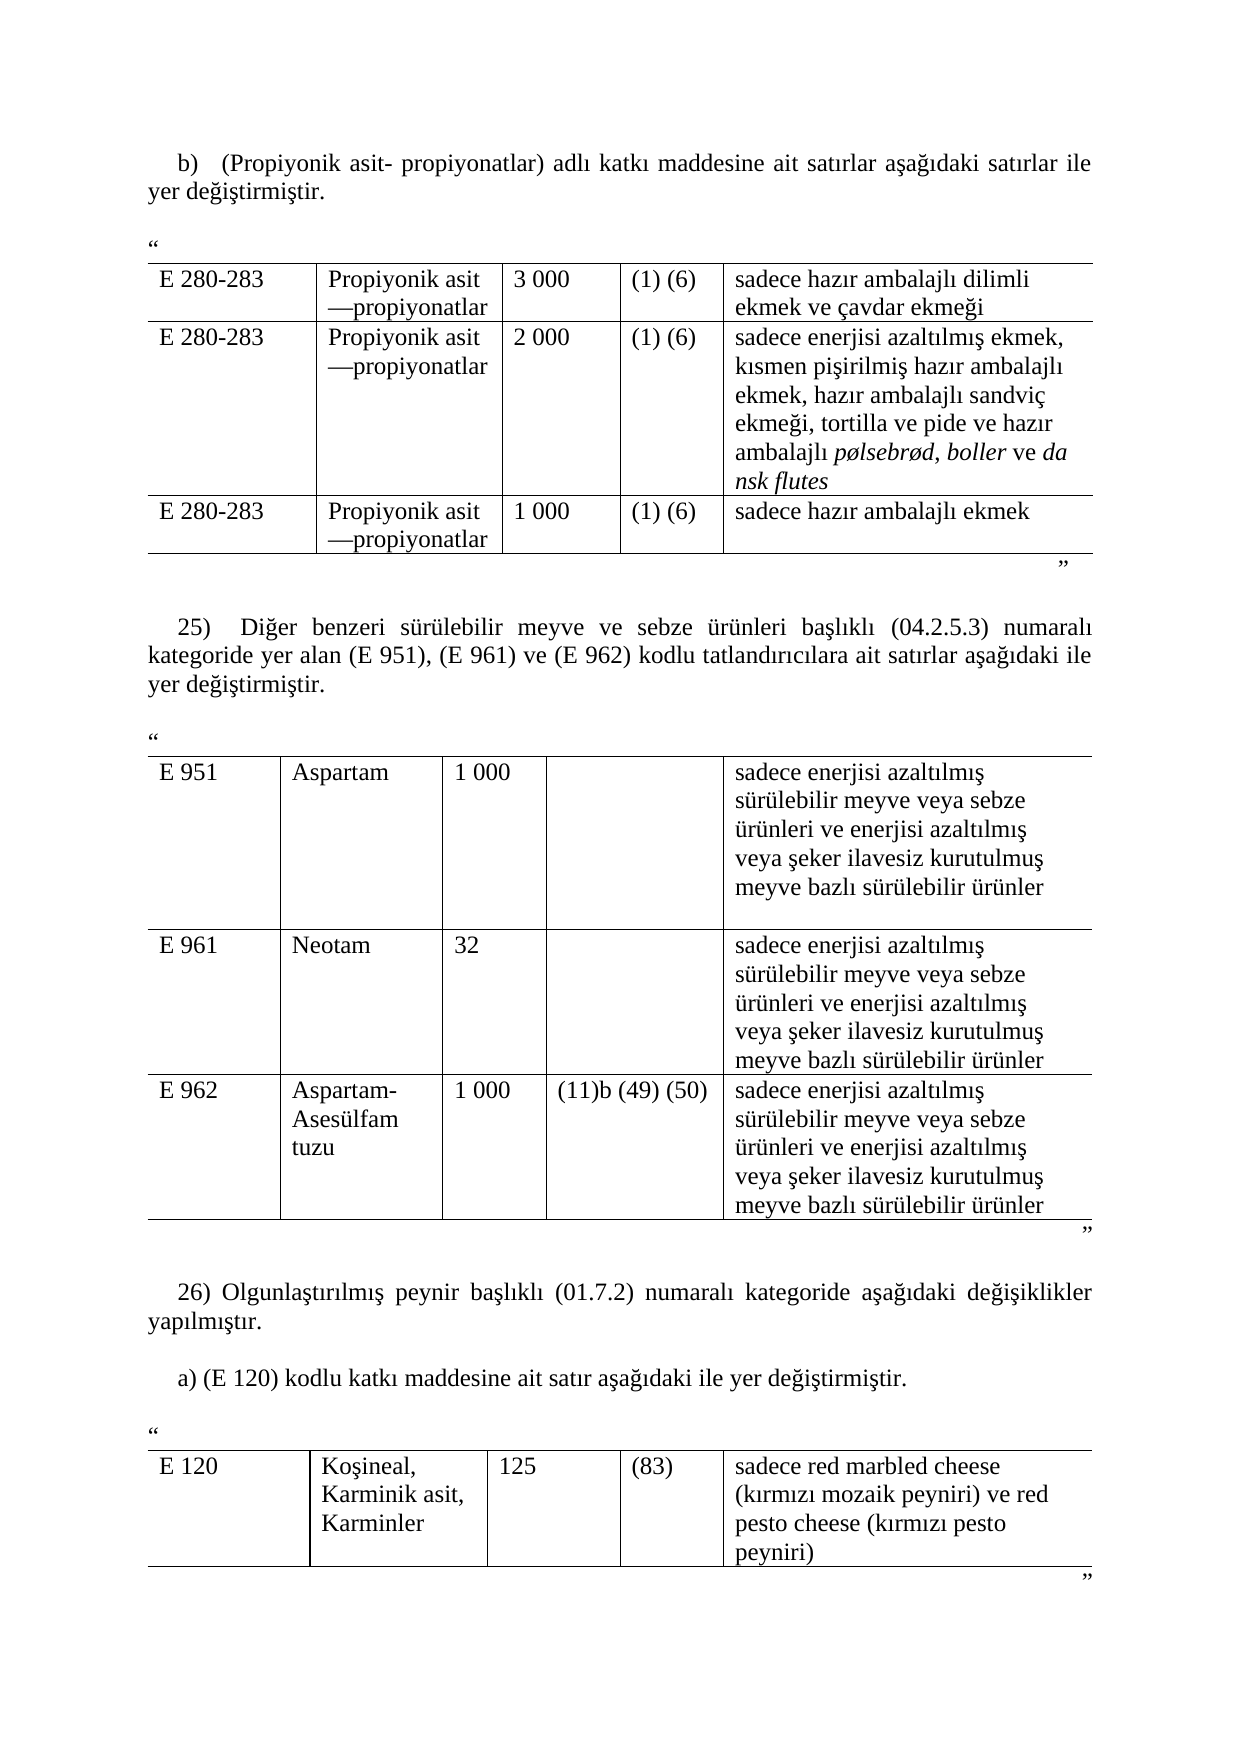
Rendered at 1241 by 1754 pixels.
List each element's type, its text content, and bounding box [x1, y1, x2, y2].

table_header E 280-283 [148, 264, 316, 321]
table_header (1) (6) [621, 264, 723, 321]
table_header Propiyonik asit—propiyonatlar [317, 264, 502, 321]
table_cell [547, 930, 723, 1074]
list (Propiyonik asit- propiyonatlar) adlı katkı maddesine ait satırlar aşağıdaki satırlar ile yer değiştirmiştir. [148, 148, 1093, 205]
table_cell Aspartam-Asesülfam tuzu [281, 1075, 442, 1219]
table_cell 32 [443, 930, 546, 1074]
table_header 3 000 [503, 264, 620, 321]
text ” [148, 554, 1093, 583]
table_cell E 280-283 [148, 322, 316, 495]
text 26) Olgunlaştırılmış peynir başlıklı (01.7.2) numaralı kategoride aşağıdaki değişiklikler yapılmıştır. [148, 1277, 1093, 1335]
table_cell E 961 [148, 930, 280, 1074]
table_cell (1) (6) [621, 322, 723, 495]
text ” [148, 1220, 1093, 1248]
table_header sadece enerjisi azaltılmış sürülebilir meyve veya sebze ürünleri ve enerjisi azaltılmış veya şeker ilavesiz kurutulmuş meyve bazlı sürülebilir ürünler [724, 757, 1092, 929]
text a) (E 120) kodlu katkı maddesine ait satır aşağıdaki ile yer değiştirmiştir. [148, 1363, 1093, 1392]
table_cell 1 000 [443, 1075, 546, 1219]
table_cell E 962 [148, 1075, 280, 1219]
text 25) Diğer benzeri sürülebilir meyve ve sebze ürünleri başlıklı (04.2.5.3) numaralı kategoride yer alan (E 951), (E 961) ve (E 962) kodlu tatlandırıcılara ait satırlar aşağıdaki ile yer değiştirmiştir. [148, 612, 1093, 698]
table_header sadece hazır ambalajlı dilimli ekmek ve çavdar ekmeği [724, 264, 1093, 321]
table_header (83) [621, 1451, 723, 1566]
table_cell (11)b (49) (50) [547, 1075, 723, 1219]
table_cell Neotam [281, 930, 442, 1074]
table_header 1 000 [443, 757, 546, 929]
text “ [148, 234, 1093, 263]
table_header E 120 [148, 1451, 309, 1566]
text “ [148, 1421, 1093, 1450]
table_header 125 [488, 1451, 620, 1566]
table_header Aspartam [281, 757, 442, 929]
table_cell 2 000 [503, 322, 620, 495]
table_cell sadece enerjisi azaltılmış sürülebilir meyve veya sebze ürünleri ve enerjisi azaltılmış veya şeker ilavesiz kurutulmuş meyve bazlı sürülebilir ürünler [724, 930, 1092, 1074]
table_cell Propiyonik asit—propiyonatlar [317, 322, 502, 495]
table_cell E 280-283 [148, 496, 316, 553]
table_cell sadece hazır ambalajlı ekmek [724, 496, 1093, 553]
table_header [547, 757, 723, 929]
table_header E 951 [148, 757, 280, 929]
table_cell (1) (6) [621, 496, 723, 553]
table_cell 1 000 [503, 496, 620, 553]
text ” [148, 1567, 1093, 1596]
table_header sadece red marbled cheese (kırmızı mozaik peyniri) ve red pesto cheese (kırmızı pesto peyniri) [724, 1451, 1092, 1566]
table_header Koşineal, Karminik asit, Karminler [311, 1451, 487, 1566]
table_cell Propiyonik asit—propiyonatlar [317, 496, 502, 553]
table_cell sadece enerjisi azaltılmış ekmek, kısmen pişirilmiş hazır ambalajlı ekmek, hazır ambalajlı sandviç ekmeği, tortilla ve pide ve hazır ambalajlı pølsebrød, boller ve dansk flutes [724, 322, 1093, 495]
text “ [148, 727, 1093, 756]
table_cell sadece enerjisi azaltılmış sürülebilir meyve veya sebze ürünleri ve enerjisi azaltılmış veya şeker ilavesiz kurutulmuş meyve bazlı sürülebilir ürünler [724, 1075, 1092, 1219]
